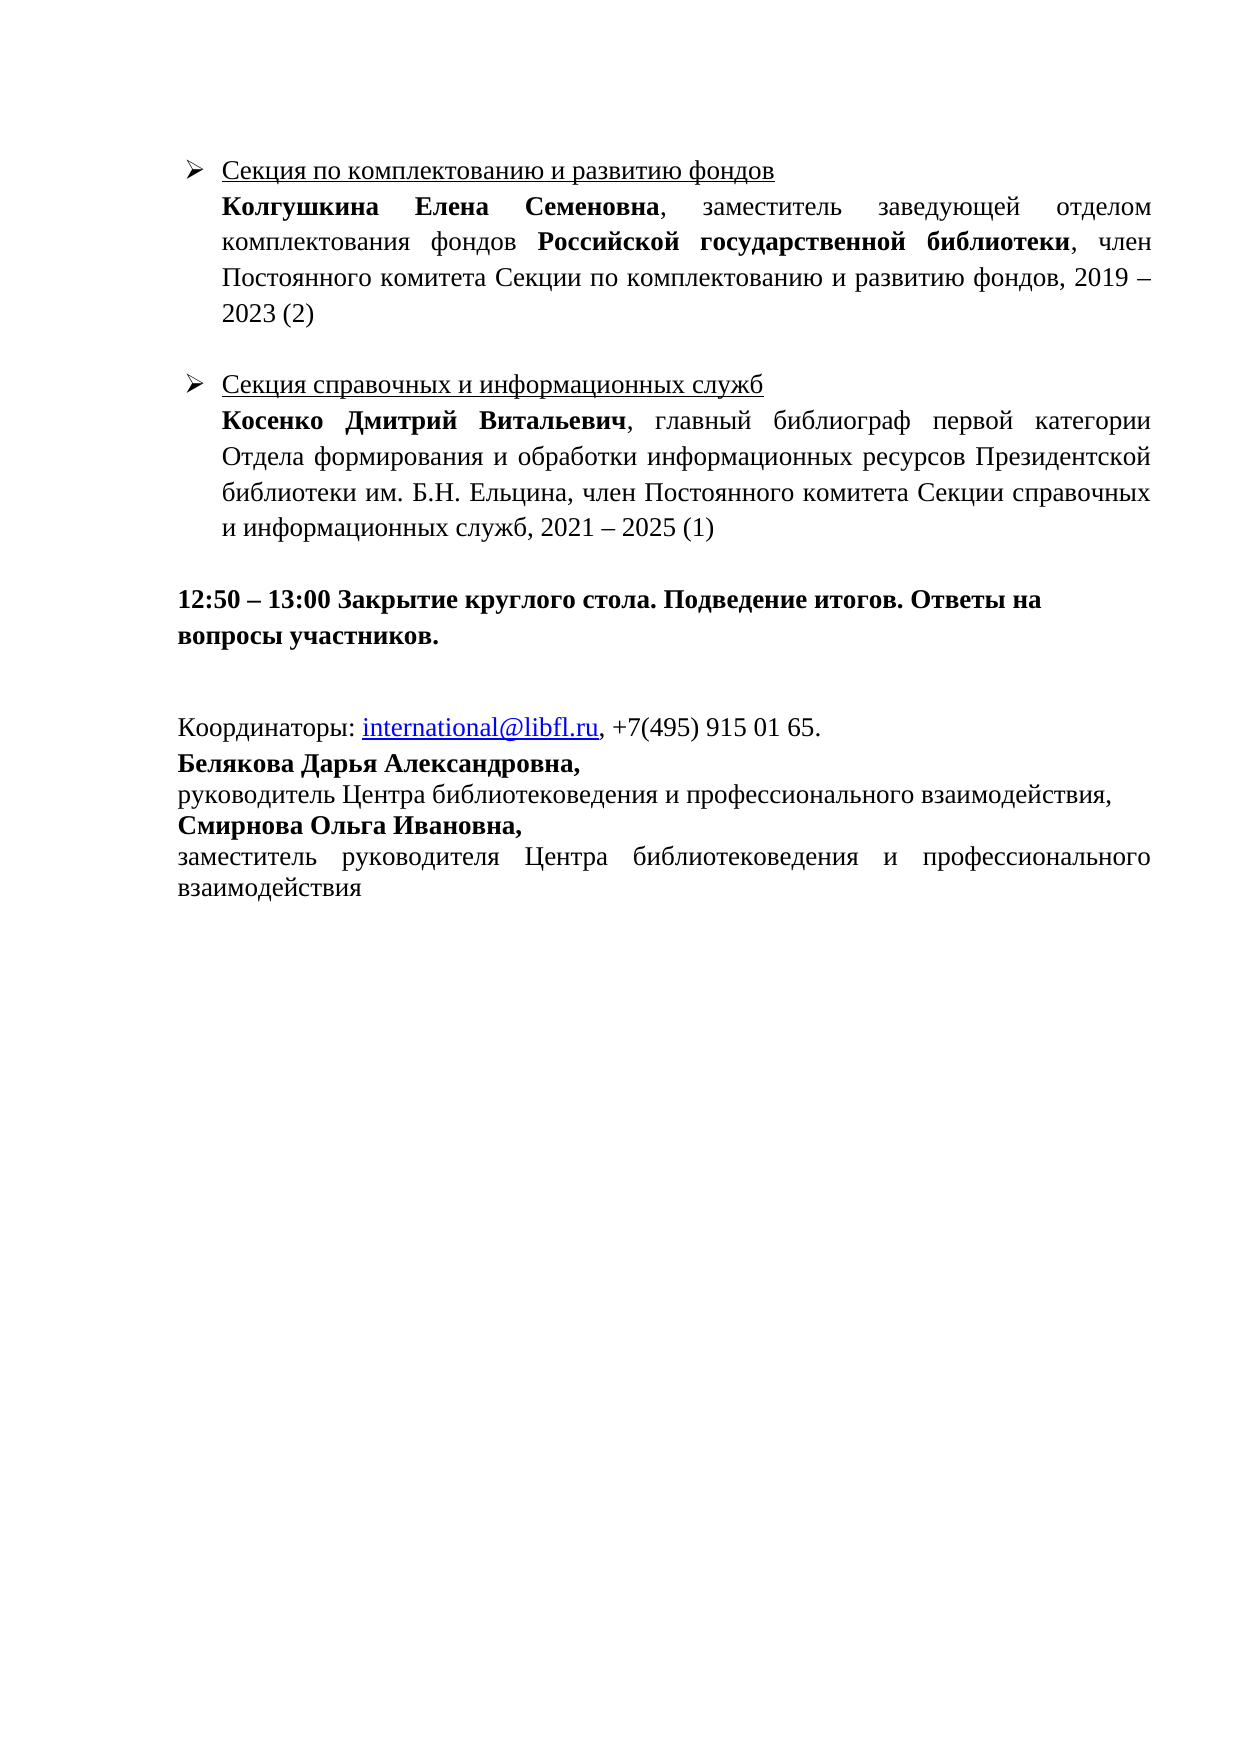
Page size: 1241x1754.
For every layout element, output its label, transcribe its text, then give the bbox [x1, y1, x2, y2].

list Секция по комплектованию и развитию фондов [184, 154, 1152, 185]
text Белякова Дарья Александровна, [177, 747, 1152, 778]
text Смирнова Ольга Ивановна, [177, 809, 1152, 840]
text заместитель руководителя Центра библиотековедения и профессионального взаимодействия [177, 840, 1152, 902]
text 12:50 – 13:00 Закрытие круглого стола. Подведение итогов. Ответы на вопросы участников. [177, 583, 1152, 650]
list Колгушкина Елена Семеновна, заместитель заведующей отделом комплектования фондов Российской государственной библиотеки, член Постоянного комитета Секции по комплектованию и развитию фондов, 2019 – 2023 (2) [222, 190, 1152, 328]
text Координаторы: international@libfl.ru, +7(495) 915 01 65. [177, 711, 1152, 742]
list Косенко Дмитрий Витальевич, главный библиограф первой категории Отдела формирования и обработки информационных ресурсов Президентской библиотеки им. Б.Н. Ельцина, член Постоянного комитета Секции справочных и информационных служб, 2021 – 2025 (1) [222, 404, 1152, 543]
text руководитель Центра библиотековедения и профессионального взаимодействия, [177, 778, 1152, 809]
list Секция справочных и информационных служб [184, 368, 1152, 400]
